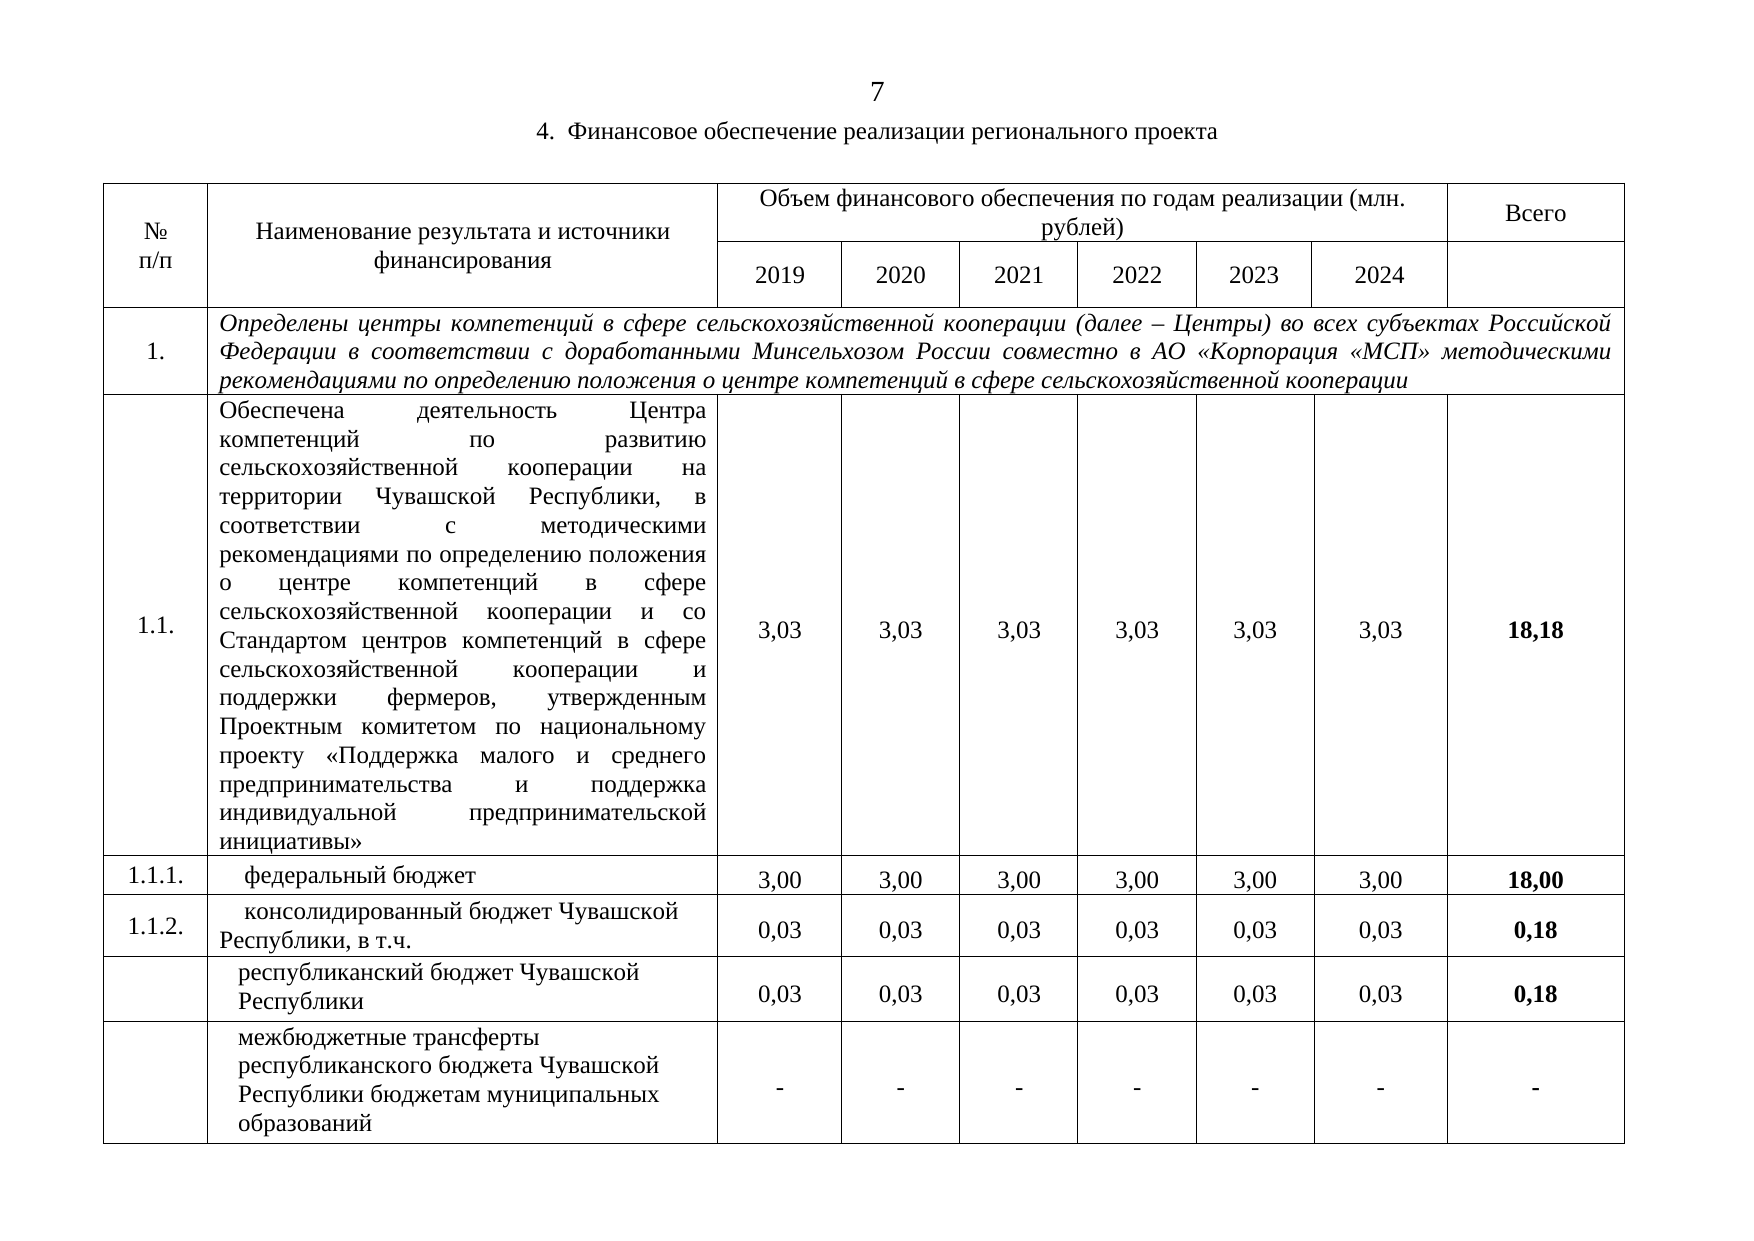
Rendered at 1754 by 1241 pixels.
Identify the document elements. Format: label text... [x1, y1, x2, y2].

table_cell 3,00 [960, 856, 1077, 893]
table_header Всего [1448, 184, 1624, 241]
table_cell 2019 [718, 242, 841, 307]
table_cell [104, 957, 207, 1021]
table_cell 0,03 [1078, 895, 1196, 956]
table_cell 1.1.1. [104, 856, 207, 893]
table_cell 1. [104, 308, 207, 394]
table_cell - [1197, 1022, 1314, 1143]
table_cell - [718, 1022, 841, 1143]
table_cell 3,00 [1078, 856, 1196, 893]
table_header № п/п [104, 184, 207, 307]
table_cell 3,03 [1197, 395, 1314, 855]
table_cell 0,03 [1197, 895, 1314, 956]
table_cell 0,03 [1315, 957, 1447, 1021]
table_cell 3,03 [842, 395, 959, 855]
table_cell 0,03 [960, 957, 1077, 1021]
table_cell 3,00 [1197, 856, 1314, 893]
table_cell [1448, 242, 1624, 307]
table_cell 3,00 [1315, 856, 1447, 893]
table_cell Обеспечена деятельность Центра компетенций по развитию сельскохозяйственной кооперации на территории Чувашской Республики, в соответствии с методическими рекомендациями по определению положения о центре компетенций в сфере сельскохозяйственной кооперации и со Стандартом центров компетенций в сфере сельскохозяйственной кооперации и поддержки фермеров, утвержденным Проектным комитетом по национальному проекту «Поддержка малого и среднего предпринимательства и поддержка индивидуальной предпринимательской инициативы» [208, 395, 717, 855]
table_cell 0,03 [1197, 957, 1314, 1021]
table_cell 3,03 [1315, 395, 1447, 855]
text 4. Финансовое обеспечение реализации регионального проекта [118, 107, 1636, 145]
table_header Объем финансового обеспечения по годам реализации (млн. рублей) [718, 184, 1447, 241]
table_cell 0,03 [718, 895, 841, 956]
table_cell 0,18 [1448, 957, 1624, 1021]
table_cell 3,03 [960, 395, 1077, 855]
table_cell 3,03 [1078, 395, 1196, 855]
table_cell - [1315, 1022, 1447, 1143]
table_cell федеральный бюджет [208, 856, 717, 893]
table_cell 1.1. [104, 395, 207, 855]
table_header Наименование результата и источники финансирования [208, 184, 717, 307]
table_cell 0,03 [960, 895, 1077, 956]
table_cell 0,03 [1078, 957, 1196, 1021]
table_cell 18,18 [1448, 395, 1624, 855]
table_cell 0,03 [718, 957, 841, 1021]
table_cell 3,00 [718, 856, 841, 893]
table_cell 0,03 [842, 957, 959, 1021]
table_cell 3,03 [718, 395, 841, 855]
table_cell 0,03 [1315, 895, 1447, 956]
table_cell республиканский бюджет Чувашской Республики [208, 957, 717, 1021]
table_cell - [842, 1022, 959, 1143]
table_cell 2022 [1078, 242, 1196, 307]
table_cell консолидированный бюджет Чувашской Республики, в т.ч. [208, 895, 717, 956]
table_cell 2024 [1312, 242, 1447, 307]
table_cell [104, 1022, 207, 1143]
table_cell - [1448, 1022, 1624, 1143]
table_cell 0,03 [842, 895, 959, 956]
table_cell 2023 [1197, 242, 1311, 307]
table_cell Определены центры компетенций в сфере сельскохозяйственной кооперации (далее – Центры) во всех субъектах Российской Федерации в соответствии с доработанными Минсельхозом России совместно в АО «Корпорация «МСП» методическими рекомендациями по определению положения о центре компетенций в сфере сельскохозяйственной кооперации [208, 308, 1624, 394]
table_cell - [960, 1022, 1077, 1143]
table_cell межбюджетные трансферты республиканского бюджета Чувашской Республики бюджетам муниципальных образований [208, 1022, 717, 1143]
table_cell - [1078, 1022, 1196, 1143]
table_cell 18,00 [1448, 856, 1624, 893]
table_cell 3,00 [842, 856, 959, 893]
table_cell 2021 [960, 242, 1077, 307]
table_cell 1.1.2. [104, 895, 207, 956]
table_cell 2020 [842, 242, 959, 307]
table_cell 0,18 [1448, 895, 1624, 956]
